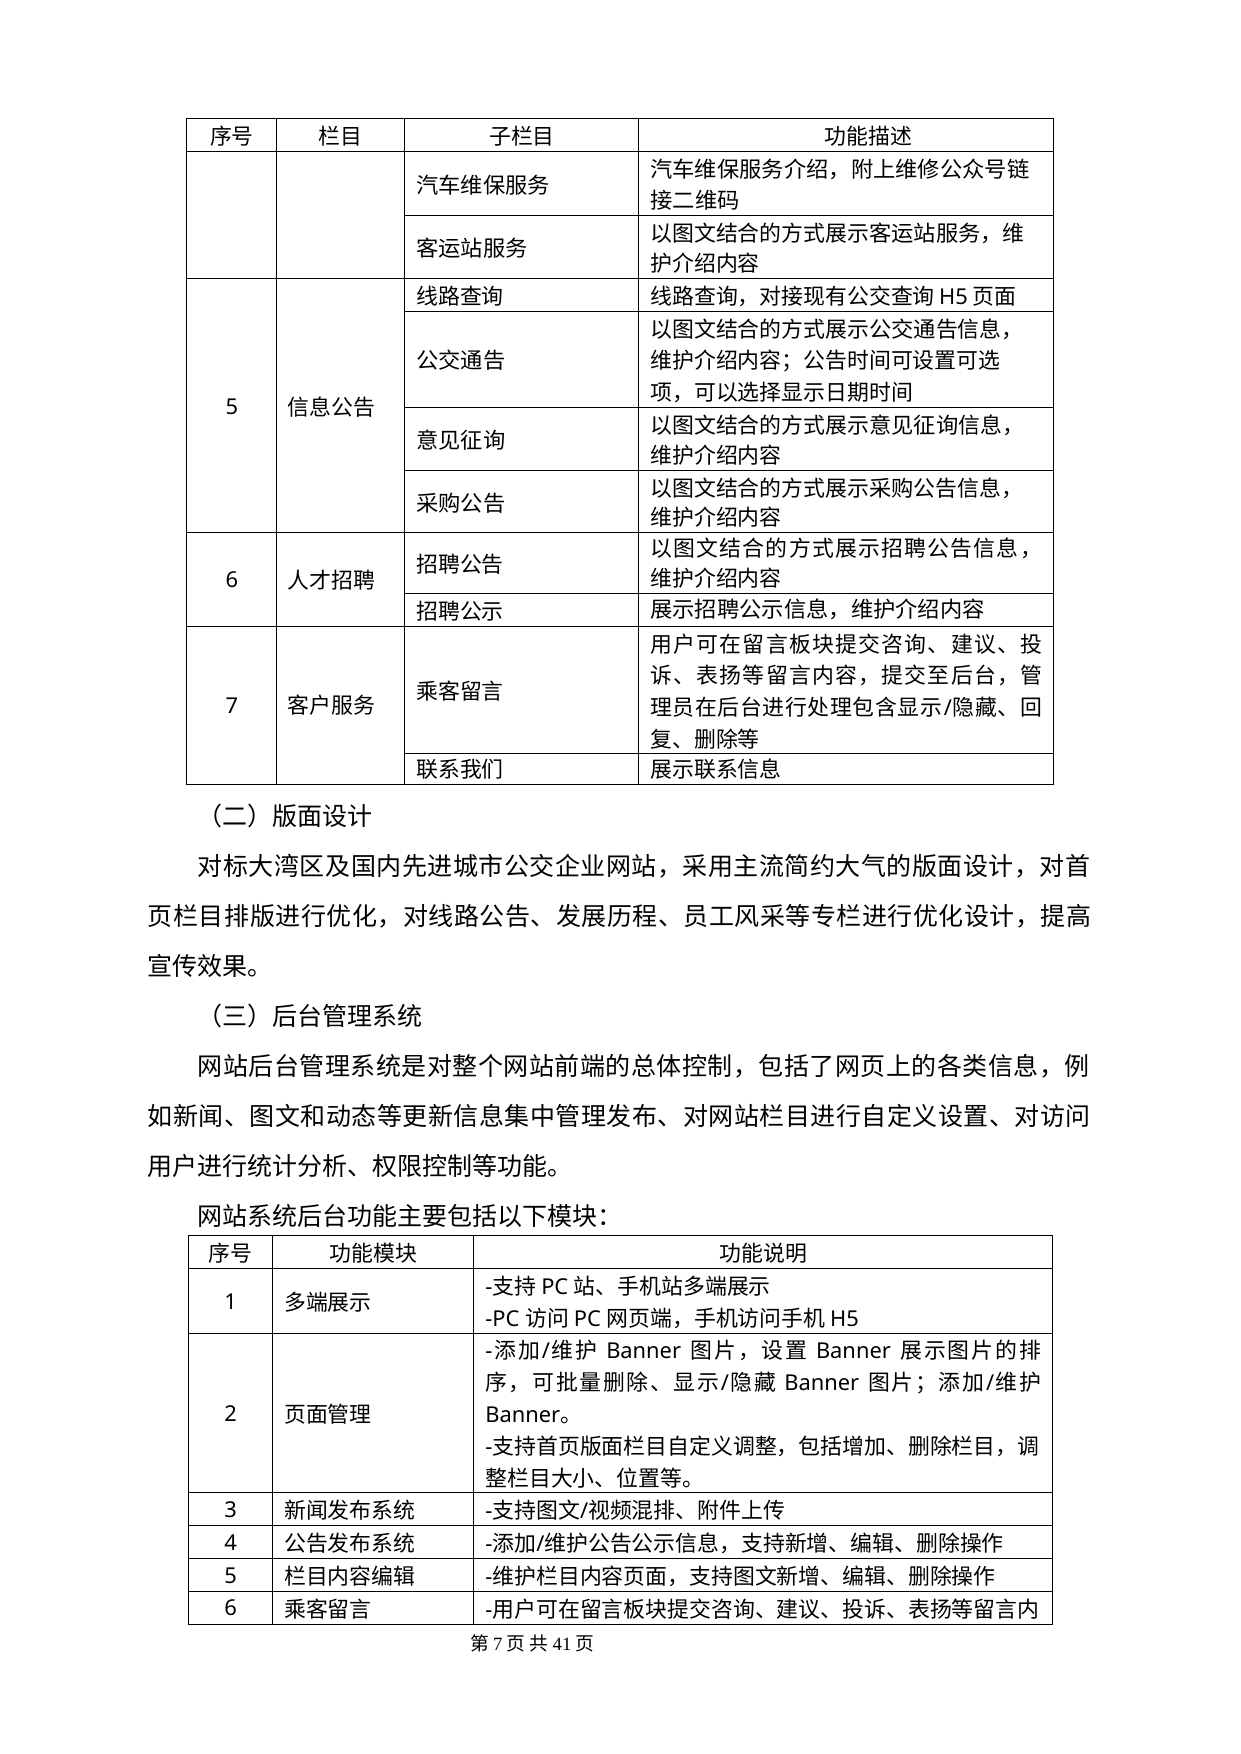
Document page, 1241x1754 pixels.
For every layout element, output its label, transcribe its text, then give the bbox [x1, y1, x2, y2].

text （二）版面设计 [148, 785, 1093, 835]
table_cell 1 [189, 1269, 272, 1332]
table_header 子栏目 [405, 119, 638, 151]
table_cell 线路查询 [405, 279, 638, 311]
table_cell 以图文结合的方式展示意见征询信息，维护介绍内容 [639, 408, 1053, 469]
table_cell 以图文结合的方式展示客运站服务，维护介绍内容 [639, 216, 1053, 278]
table_cell 5 [189, 1559, 272, 1591]
table_cell 客户服务 [277, 627, 404, 784]
table_cell 意见征询 [405, 408, 638, 469]
table_header 序号 [187, 119, 276, 151]
table_cell 2 [189, 1334, 272, 1492]
table_cell 3 [189, 1493, 272, 1525]
table_cell 招聘公告 [405, 533, 638, 593]
table_cell 公交通告 [405, 312, 638, 407]
table_cell 栏目内容编辑 [273, 1559, 473, 1591]
table_cell 5 [187, 279, 276, 532]
table_cell 客运站服务 [405, 216, 638, 278]
table_cell -添加/维护 Banner 图片，设置 Banner 展示图片的排序，可批量删除、显示/隐藏 Banner 图片；添加/维护 Banner。 -支持首页版面栏目自定义调整，包括增加、删除栏目，调整栏目大小、位置等。 [474, 1334, 1052, 1492]
table_cell 采购公告 [405, 471, 638, 532]
table_cell 人才招聘 [277, 533, 404, 626]
text 对标大湾区及国内先进城市公交企业网站，采用主流简约大气的版面设计，对首页栏目排版进行优化，对线路公告、发展历程、员工风采等专栏进行优化设计，提高宣传效果。 [148, 835, 1093, 985]
table_cell 6 [187, 533, 276, 626]
table_cell 线路查询，对接现有公交查询H5页面 [639, 279, 1053, 311]
table_cell 6 [189, 1592, 272, 1623]
table_cell 公告发布系统 [273, 1526, 473, 1558]
table_header 栏目 [277, 119, 404, 151]
table_cell 以图文结合的方式展示采购公告信息，维护介绍内容 [639, 471, 1053, 532]
table_header 功能模块 [273, 1236, 473, 1268]
table_cell 汽车维保服务 [405, 152, 638, 215]
table_cell 展示招聘公示信息，维护介绍内容 [639, 594, 1053, 626]
text 网站系统后台功能主要包括以下模块： [148, 1185, 1093, 1235]
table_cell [474, 1592, 1052, 1623]
table_cell 招聘公示 [405, 594, 638, 626]
text （三）后台管理系统 [148, 985, 1093, 1035]
table_cell 用户可在留言板块提交咨询、建议、投诉、表扬等留言内容，提交至后台，管理员在后台进行处理包含显示/隐藏、回复、删除等 [639, 627, 1053, 753]
table_cell 联系我们 [405, 754, 638, 784]
table_cell 汽车维保服务介绍，附上维修公众号链接二维码 [639, 152, 1053, 215]
table_header 序号 [189, 1236, 272, 1268]
table_cell 乘客留言 [273, 1592, 473, 1623]
table_cell 信息公告 [277, 279, 404, 532]
table_cell 乘客留言 [405, 627, 638, 753]
table_cell -添加/维护公告公示信息，支持新增、编辑、删除操作 [474, 1526, 1052, 1558]
table_cell -维护栏目内容页面，支持图文新增、编辑、删除操作 [474, 1559, 1052, 1591]
table_header 功能说明 [474, 1236, 1052, 1268]
table_header 功能描述 [639, 119, 1053, 151]
table_cell 7 [187, 627, 276, 784]
table_cell 多端展示 [273, 1269, 473, 1332]
table_cell 展示联系信息 [639, 754, 1053, 784]
table_cell -支持图文/视频混排、附件上传 [474, 1493, 1052, 1525]
table_cell 页面管理 [273, 1334, 473, 1492]
text 网站后台管理系统是对整个网站前端的总体控制，包括了网页上的各类信息，例如新闻、图文和动态等更新信息集中管理发布、对网站栏目进行自定义设置、对访问用户进行统计分析、权限控制等功能。 [148, 1035, 1093, 1185]
table_cell 以图文结合的方式展示公交通告信息，维护介绍内容；公告时间可设置可选项，可以选择显示日期时间 [639, 312, 1053, 407]
table_cell -支持 PC 站、手机站多端展示 -PC 访问 PC 网页端，手机访问手机 H5 [474, 1269, 1052, 1332]
table_cell 新闻发布系统 [273, 1493, 473, 1525]
table_cell 以图文结合的方式展示招聘公告信息，维护介绍内容 [639, 533, 1053, 593]
table_cell 4 [189, 1526, 272, 1558]
